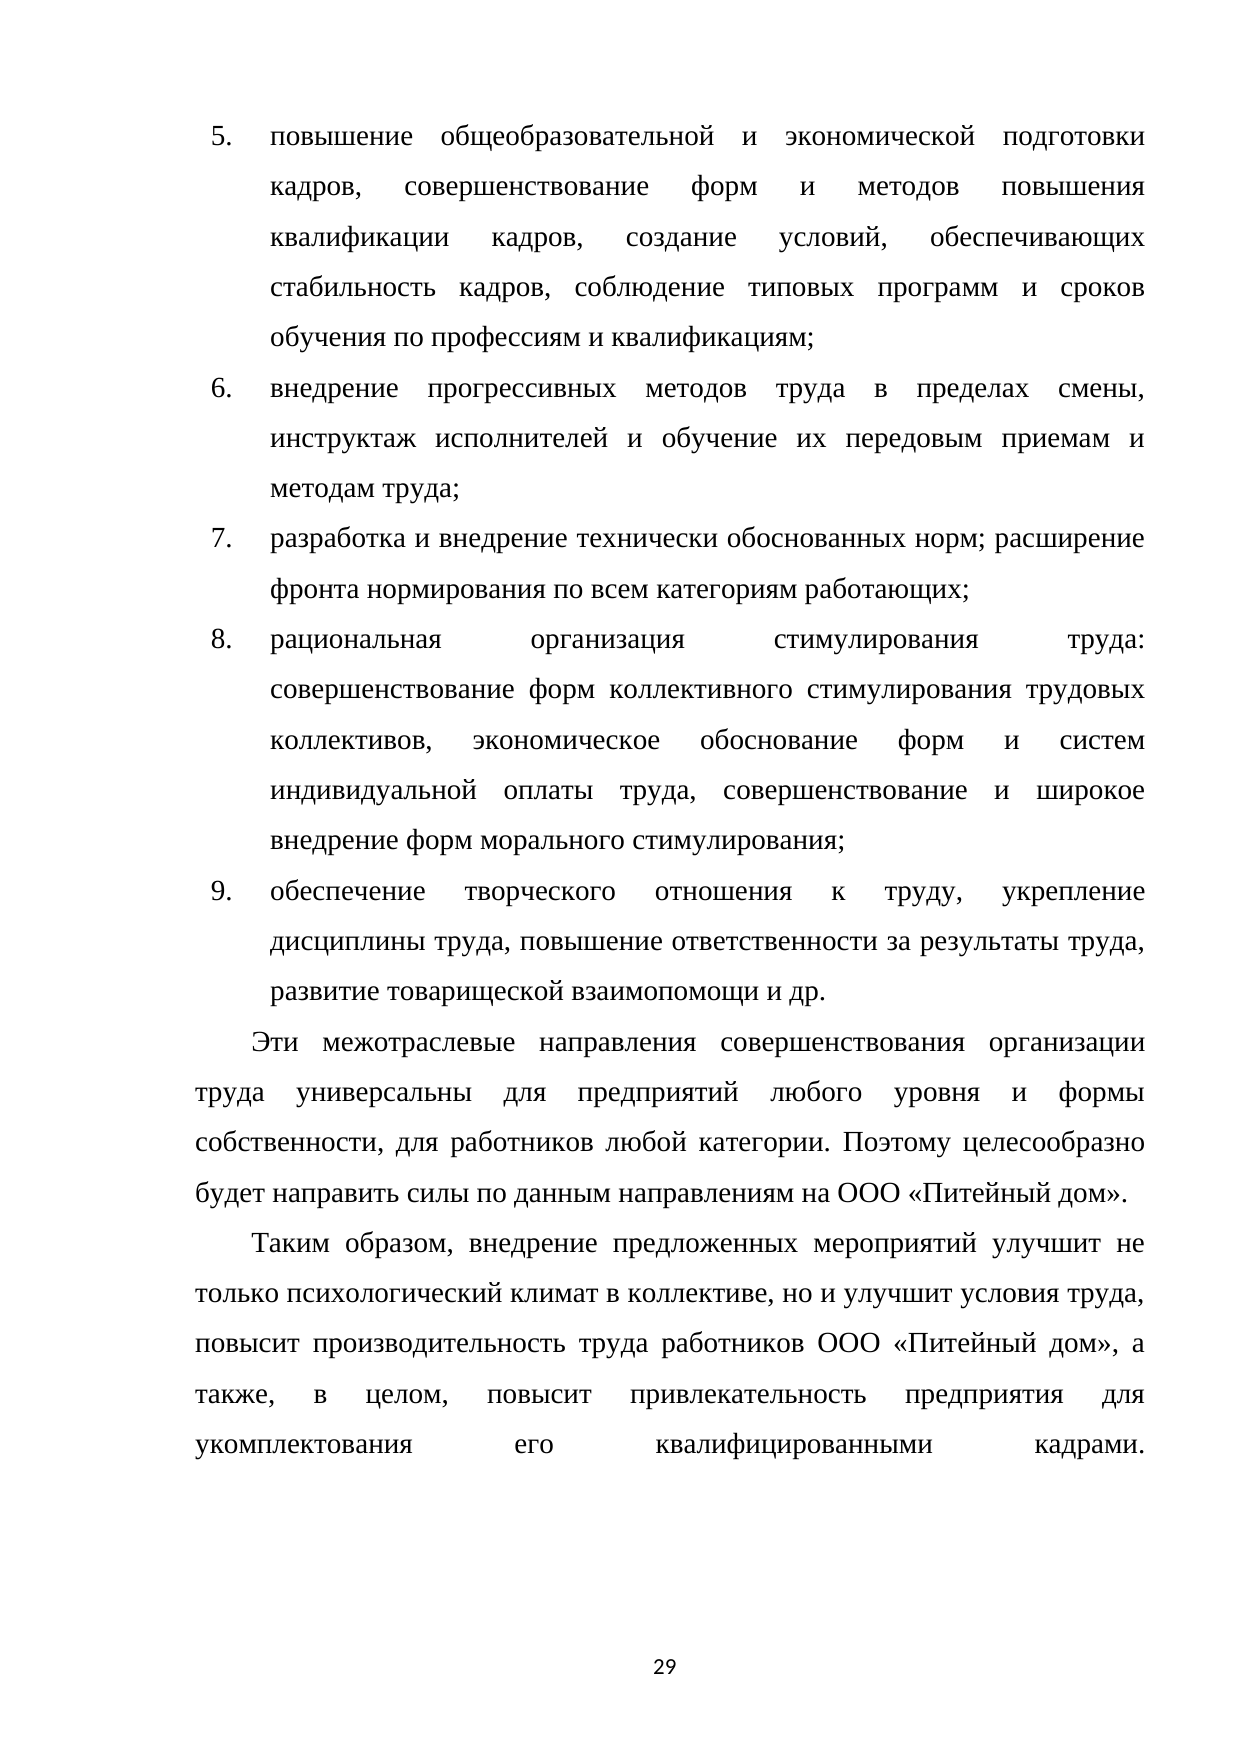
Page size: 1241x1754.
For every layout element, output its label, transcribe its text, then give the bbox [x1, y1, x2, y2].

list рациональная организация стимулирования труда: совершенствование форм коллективного стимулирования трудовых коллективов, экономическое обоснование форм и систем индивидуальной оплаты труда, совершенствование и широкое внедрение форм морального стимулирования; [232, 621, 1146, 856]
list обеспечение творческого отношения к труду, укрепление дисциплины труда, повышение ответственности за результаты труда, развитие товарищеской взаимопомощи и др. [232, 873, 1146, 1007]
list разработка и внедрение технически обоснованных норм; расширение фронта нормирования по всем категориям работающих; [232, 521, 1146, 604]
text Таким образом, внедрение предложенных мероприятий улучшит не только психологический климат в коллективе, но и улучшит условия труда, повысит производительность труда работников ООО «Питейный дом», а также, в целом, повысит привлекательность предприятия для укомплектования его квалифицированными кадрами. [195, 1225, 1146, 1502]
list внедрение прогрессивных методов труда в пределах смены, инструктаж исполнителей и обучение их передовым приемам и методам труда; [232, 370, 1146, 504]
text Эти межотраслевые направления совершенствования организации труда универсальны для предприятий любого уровня и формы собственности, для работников любой категории. Поэтому целесообразно будет направить силы по данным направлениям на ООО «Питейный дом». [195, 1024, 1146, 1208]
list повышение общеобразовательной и экономической подготовки кадров, совершенствование форм и методов повышения квалификации кадров, создание условий, обеспечивающих стабильность кадров, соблюдение типовых программ и сроков обучения по профессиям и квалификациям; [232, 118, 1146, 353]
